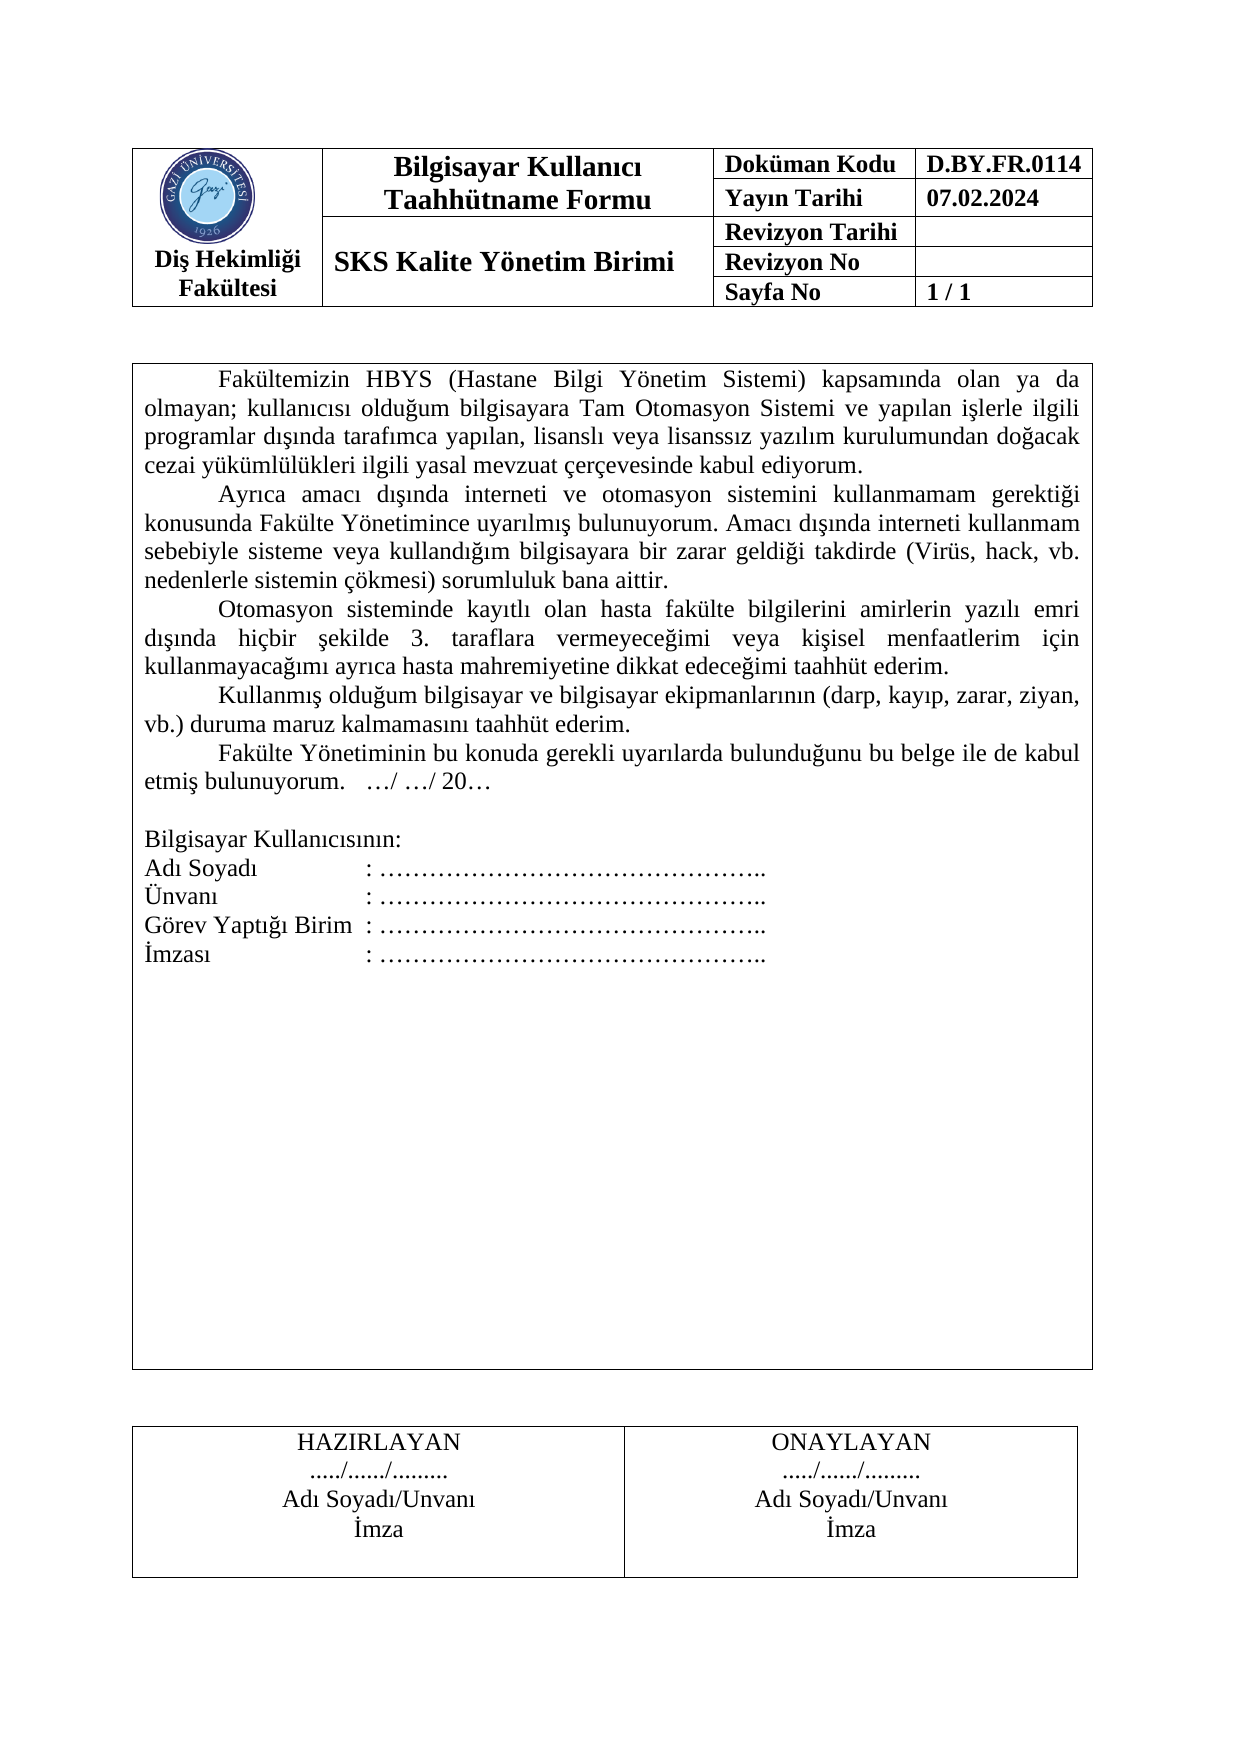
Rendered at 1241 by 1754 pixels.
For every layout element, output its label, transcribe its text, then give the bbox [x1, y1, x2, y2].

picture [159, 148, 255, 244]
table_header Fakültemizin HBYS (Hastane Bilgi Yönetim Sistemi) kapsamında olan ya da olmayan; kullanıcısı olduğum bilgisayara Tam Otomasyon Sistemi ve yapılan işlerle ilgili programlar dışında tarafımca yapılan, lisanslı veya lisanssız yazılım kurulumundan doğacak cezai yükümlülükleri ilgili yasal mevzuat çerçevesinde kabul ediyorum. Ayrıca amacı dışında interneti ve otomasyon sistemini kullanmamam gerektiği konusunda Fakülte Yönetimince uyarılmış bulunuyorum. Amacı dışında interneti kullanmam sebebiyle sisteme veya kullandığım bilgisayara bir zarar geldiği takdirde (Virüs, hack, vb. nedenlerle sistemin çökmesi) sorumluluk bana aittir. Otomasyon sisteminde kayıtlı olan hasta fakülte bilgilerini amirlerin yazılı emri dışında hiçbir şekilde 3. taraflara vermeyeceğimi veya kişisel menfaatlerim için kullanmayacağımı ayrıca hasta mahremiyetine dikkat edeceğimi taahhüt ederim. Kullanmış olduğum bilgisayar ve bilgisayar ekipmanlarının (darp, kayıp, zarar, ziyan, vb.) duruma maruz kalmamasını taahhüt ederim. Fakülte Yönetiminin bu konuda gerekli uyarılarda bulunduğunu bu belge ile de kabul etmiş bulunuyorum. …/ …/ 20… Bilgisayar Kullanıcısının: Adı Soyadı : ……………………………………….. Ünvanı : ……………………………………….. Görev Yaptığı Birim : ……………………………………….. İmzası : ……………………………………….. [133, 364, 1092, 1369]
